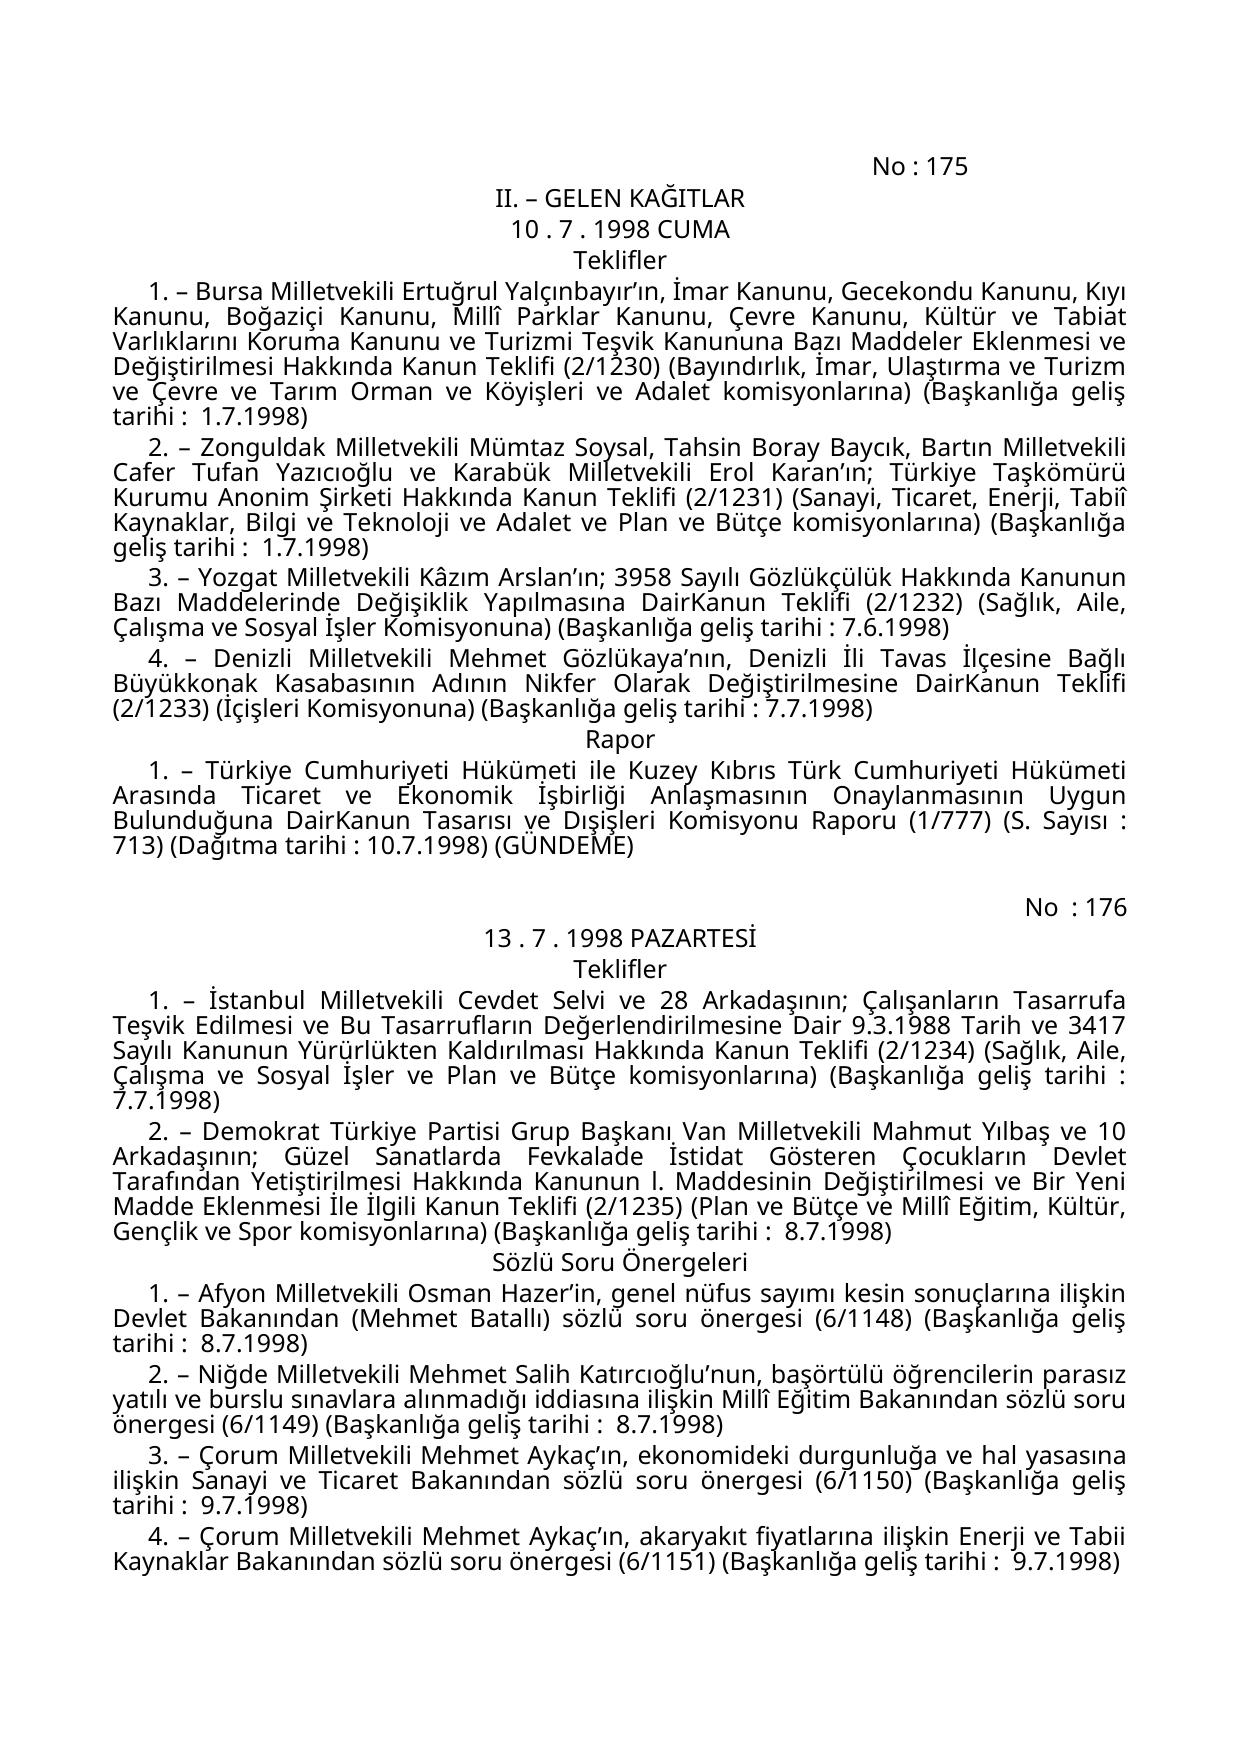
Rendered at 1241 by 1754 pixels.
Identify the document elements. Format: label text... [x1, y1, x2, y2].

text Sözlü Soru Önergeleri [112, 1251, 1128, 1276]
text 4. – Denizli Milletvekili Mehmet Gözlükaya’nın, Denizli İli Tavas İlçesine Bağlı Büyükkonak Kasabasının Adının Nikfer Olarak Değiştirilmesine DairKanun Teklifi (2/1233) (İçişleri Komisyonuna) (Başkanlığa geliş tarihi : 7.7.1998) [112, 648, 1128, 723]
text Rapor [112, 729, 1128, 754]
text 2. – Demokrat Türkiye Partisi Grup Başkanı Van Milletvekili Mahmut Yılbaş ve 10 Arkadaşının; Güzel Sanatlarda Fevkalade İstidat Gösteren Çocukların Devlet Tarafından Yetiştirilmesi Hakkında Kanunun l. Maddesinin Değiştirilmesi ve Bir Yeni Madde Eklenmesi İle İlgili Kanun Teklifi (2/1235) (Plan ve Bütçe ve Millî Eğitim, Kültür, Gençlik ve Spor komisyonlarına) (Başkanlığa geliş tarihi : 8.7.1998) [112, 1120, 1128, 1245]
text 3. – Çorum Milletvekili Mehmet Aykaç’ın, ekonomideki durgunluğa ve hal yasasına ilişkin Sanayi ve Ticaret Bakanından sözlü soru önergesi (6/1150) (Başkanlığa geliş tarihi : 9.7.1998) [112, 1444, 1128, 1519]
text 3. – Yozgat Milletvekili Kâzım Arslan’ın; 3958 Sayılı Gözlükçülük Hakkında Kanunun Bazı Maddelerinde Değişiklik Yapılmasına DairKanun Teklifi (2/1232) (Sağlık, Aile, Çalışma ve Sosyal İşler Komisyonuna) (Başkanlığa geliş tarihi : 7.6.1998) [112, 567, 1128, 642]
text II. – GELEN KAĞITLAR [112, 187, 1128, 212]
text 2. – Zonguldak Milletvekili Mümtaz Soysal, Tahsin Boray Baycık, Bartın Milletvekili Cafer Tufan Yazıcıoğlu ve Karabük Milletvekili Erol Karan’ın; Türkiye Taşkömürü Kurumu Anonim Şirketi Hakkında Kanun Teklifi (2/1231) (Sanayi, Ticaret, Enerji, Tabiî Kaynaklar, Bilgi ve Teknoloji ve Adalet ve Plan ve Bütçe komisyonlarına) (Başkanlığa geliş tarihi : 1.7.1998) [112, 436, 1128, 561]
text 13 . 7 . 1998 PAZARTESİ [112, 927, 1128, 952]
text 1. – Türkiye Cumhuriyeti Hükümeti ile Kuzey Kıbrıs Türk Cumhuriyeti Hükümeti Arasında Ticaret ve Ekonomik İşbirliği Anlaşmasının Onaylanmasının Uygun Bulunduğuna DairKanun Tasarısı ve Dışişleri Komisyonu Raporu (1/777) (S. Sayısı : 713) (Dağıtma tarihi : 10.7.1998) (GÜNDEME) [112, 760, 1128, 860]
text 1. – Bursa Milletvekili Ertuğrul Yalçınbayır’ın, İmar Kanunu, Gecekondu Kanunu, Kıyı Kanunu, Boğaziçi Kanunu, Millî Parklar Kanunu, Çevre Kanunu, Kültür ve Tabiat Varlıklarını Koruma Kanunu ve Turizmi Teşvik Kanununa Bazı Maddeler Eklenmesi ve Değiştirilmesi Hakkında Kanun Teklifi (2/1230) (Bayındırlık, İmar, Ulaştırma ve Turizm ve Çevre ve Tarım Orman ve Köyişleri ve Adalet komisyonlarına) (Başkanlığa geliş tarihi : 1.7.1998) [112, 280, 1128, 430]
text 10 . 7 . 1998 CUMA [112, 218, 1128, 243]
text No : 175 [112, 150, 1128, 181]
text Teklifler [112, 958, 1128, 983]
text 1. – İstanbul Milletvekili Cevdet Selvi ve 28 Arkadaşının; Çalışanların Tasarrufa Teşvik Edilmesi ve Bu Tasarrufların Değerlendirilmesine Dair 9.3.1988 Tarih ve 3417 Sayılı Kanunun Yürürlükten Kaldırılması Hakkında Kanun Teklifi (2/1234) (Sağlık, Aile, Çalışma ve Sosyal İşler ve Plan ve Bütçe komisyonlarına) (Başkanlığa geliş tarihi : 7.7.1998) [112, 989, 1128, 1114]
text 1. – Afyon Milletvekili Osman Hazer’in, genel nüfus sayımı kesin sonuçlarına ilişkin Devlet Bakanından (Mehmet Batallı) sözlü soru önergesi (6/1148) (Başkanlığa geliş tarihi : 8.7.1998) [112, 1282, 1128, 1357]
text 4. – Çorum Milletvekili Mehmet Aykaç’ın, akaryakıt fiyatlarına ilişkin Enerji ve Tabii Kaynaklar Bakanından sözlü soru önergesi (6/1151) (Başkanlığa geliş tarihi : 9.7.1998) [112, 1525, 1128, 1575]
text No : 176 [112, 897, 1128, 922]
text 2. – Niğde Milletvekili Mehmet Salih Katırcıoğlu’nun, başörtülü öğrencilerin parasız yatılı ve burslu sınavlara alınmadığı iddiasına ilişkin Millî Eğitim Bakanından sözlü soru önergesi (6/1149) (Başkanlığa geliş tarihi : 8.7.1998) [112, 1363, 1128, 1438]
text Teklifler [112, 249, 1128, 274]
